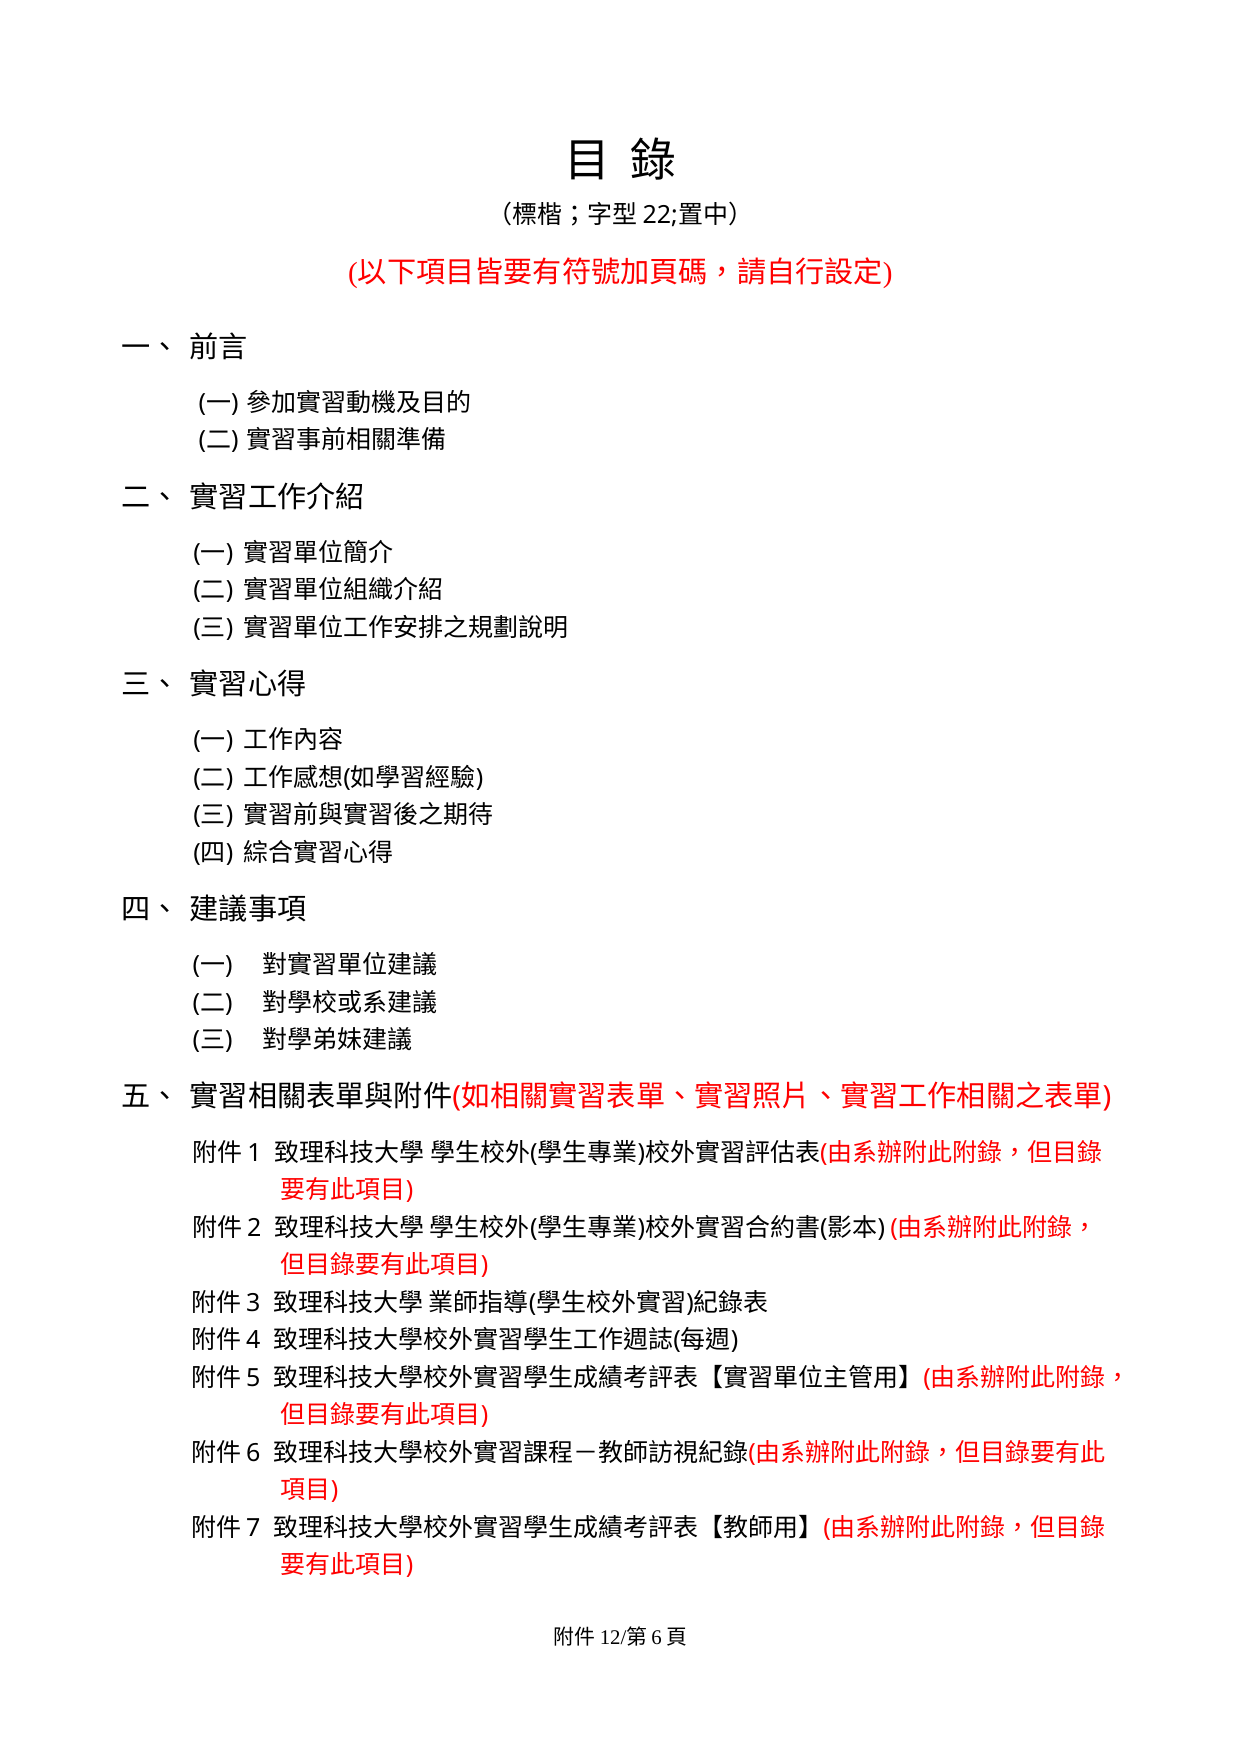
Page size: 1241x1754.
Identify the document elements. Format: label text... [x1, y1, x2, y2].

list 實習前與實習後之期待 [193, 794, 1122, 832]
text 附件4 致理科技大學校外實習學生工作週誌(每週) [118, 1319, 1122, 1357]
text 附件6 致理科技大學校外實習課程－教師訪視紀錄(由系辦附此附錄，但目錄要有此項目) [191, 1432, 1122, 1507]
list 工作內容 [193, 719, 1122, 757]
text （標楷；字型22;置中） [118, 194, 1122, 232]
list 實習單位簡介 [193, 532, 1122, 569]
text 附件1 致理科技大學 學生校外(學生專業)校外實習評估表(由系辦附此附錄，但目錄要有此項目) [192, 1132, 1122, 1207]
list 參加實習動機及目的 [198, 382, 1122, 419]
text (以下項目皆要有符號加頁碼，請自行設定) [118, 232, 1122, 307]
list 對實習單位建議 [192, 944, 1122, 982]
list 實習單位工作安排之規劃說明 [193, 607, 1122, 644]
list 實習心得 [121, 644, 1122, 719]
list 實習工作介紹 [121, 457, 1122, 532]
text 目 錄 [118, 119, 1122, 194]
list 綜合實習心得 [193, 832, 1122, 869]
list 建議事項 [121, 869, 1122, 944]
list 實習事前相關準備 [198, 419, 1122, 457]
list 對學弟妹建議 [192, 1019, 1122, 1057]
text 附件2 致理科技大學 學生校外(學生專業)校外實習合約書(影本) (由系辦附此附錄，但目錄要有此項目) [192, 1207, 1122, 1282]
text 附件5 致理科技大學校外實習學生成績考評表【實習單位主管用】(由系辦附此附錄，但目錄要有此項目) [191, 1357, 1122, 1432]
list 前言 [121, 307, 1122, 382]
text 附件7 致理科技大學校外實習學生成績考評表【教師用】(由系辦附此附錄，但目錄 要有此項目) [191, 1507, 1122, 1582]
list 實習相關表單與附件(如相關實習表單、實習照片、實習工作相關之表單) [121, 1057, 1122, 1132]
list 實習單位組織介紹 [193, 569, 1122, 607]
text 附件3 致理科技大學 業師指導(學生校外實習)紀錄表 [118, 1282, 1122, 1319]
list 工作感想(如學習經驗) [193, 757, 1122, 794]
list 對學校或系建議 [192, 982, 1122, 1019]
